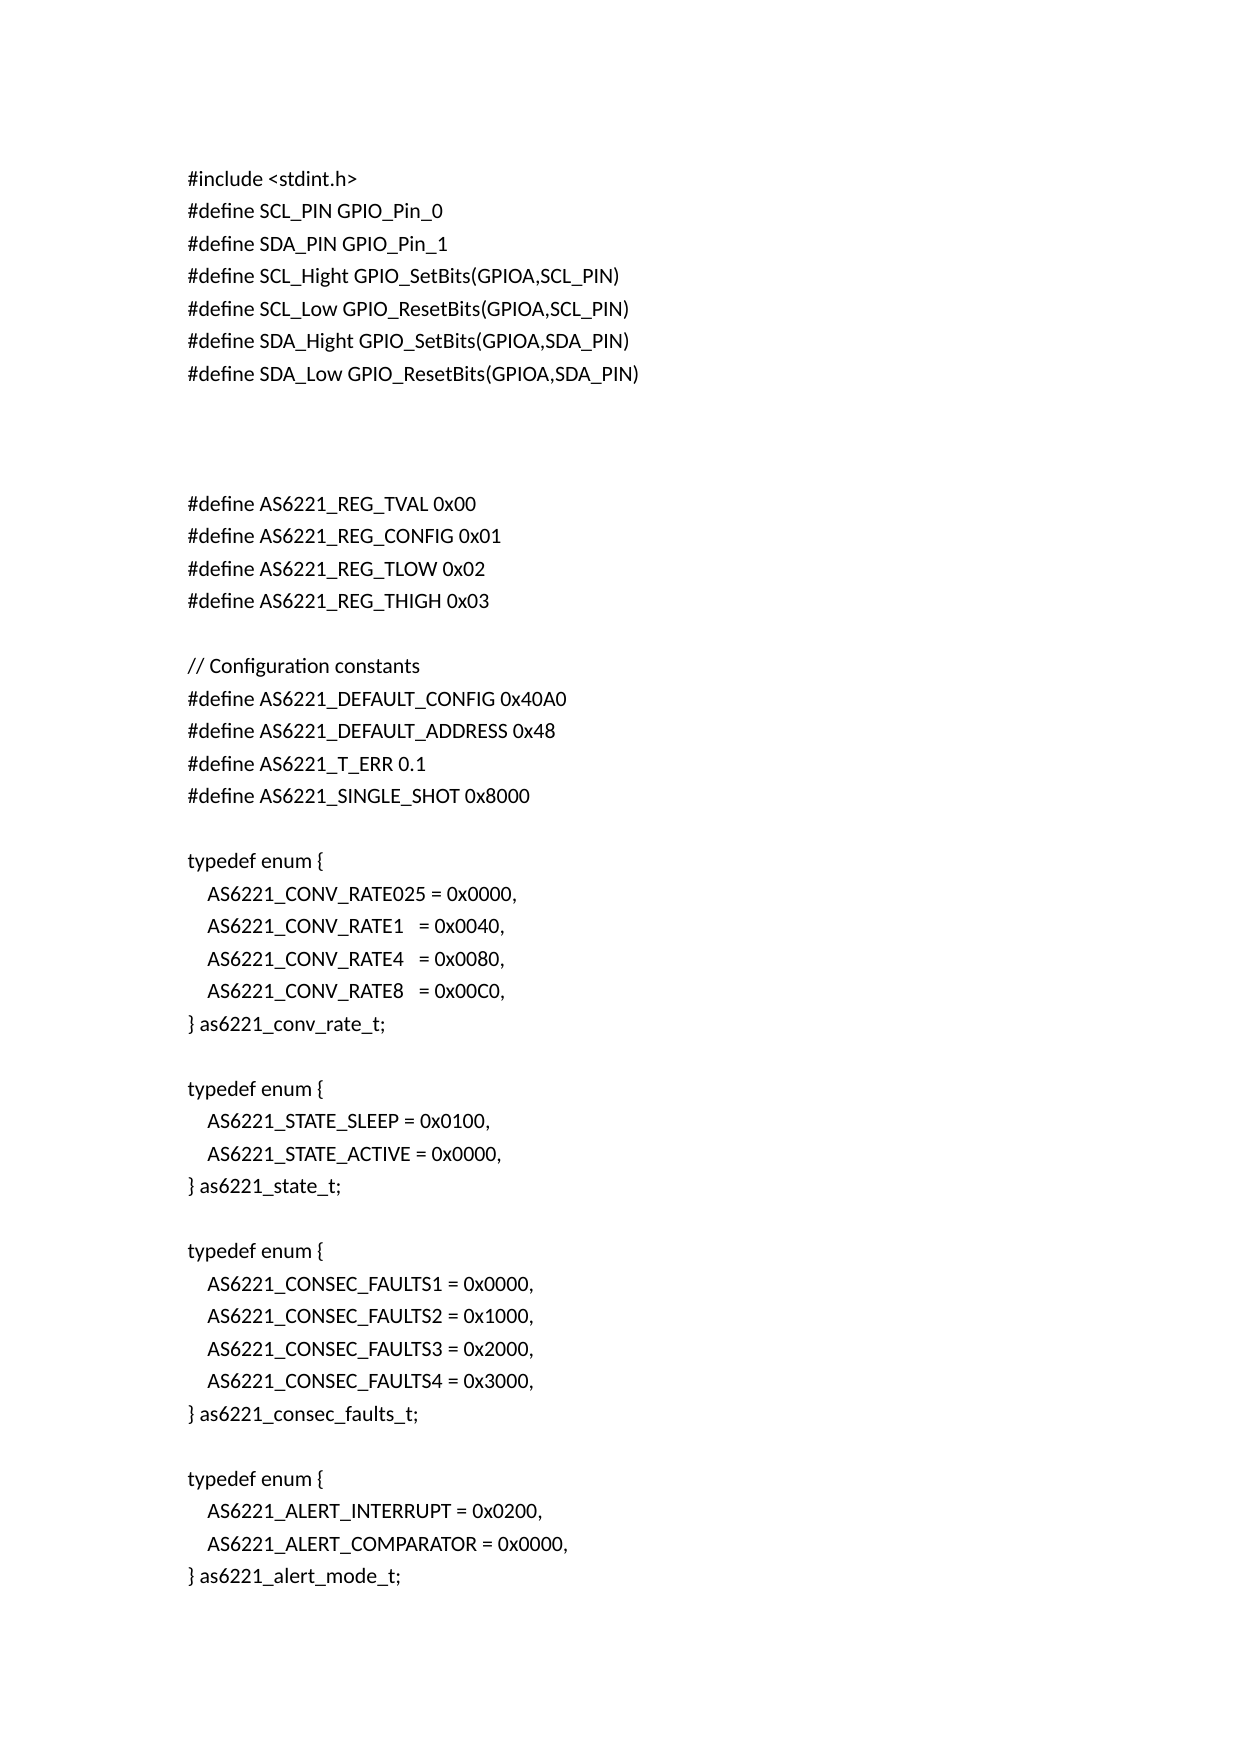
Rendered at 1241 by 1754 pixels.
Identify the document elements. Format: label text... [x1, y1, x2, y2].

text #define AS6221_T_ERR 0.1 [187, 747, 1053, 779]
text AS6221_CONV_RATE1 = 0x0040, [187, 909, 1053, 942]
text #define SDA_Hight GPIO_SetBits(GPIOA,SDA_PIN) [187, 324, 1053, 357]
text AS6221_ALERT_COMPARATOR = 0x0000, [187, 1527, 1053, 1559]
text AS6221_CONV_RATE025 = 0x0000, [187, 877, 1053, 909]
text #define SDA_Low GPIO_ResetBits(GPIOA,SDA_PIN) [187, 357, 1053, 389]
text #define AS6221_REG_CONFIG 0x01 [187, 519, 1053, 552]
text AS6221_CONSEC_FAULTS3 = 0x2000, [187, 1332, 1053, 1364]
text } as6221_alert_mode_t; [187, 1559, 1053, 1592]
text #include <stdint.h> [187, 162, 1053, 194]
text #define SCL_Low GPIO_ResetBits(GPIOA,SCL_PIN) [187, 292, 1053, 324]
text AS6221_CONSEC_FAULTS1 = 0x0000, [187, 1267, 1053, 1299]
text #define AS6221_REG_TLOW 0x02 [187, 552, 1053, 584]
text typedef enum { [187, 1462, 1053, 1494]
text #define SCL_Hight GPIO_SetBits(GPIOA,SCL_PIN) [187, 259, 1053, 292]
text #define SCL_PIN GPIO_Pin_0 [187, 194, 1053, 227]
text AS6221_CONV_RATE4 = 0x0080, [187, 942, 1053, 974]
text AS6221_STATE_ACTIVE = 0x0000, [187, 1137, 1053, 1169]
text AS6221_ALERT_INTERRUPT = 0x0200, [187, 1494, 1053, 1527]
text #define AS6221_SINGLE_SHOT 0x8000 [187, 779, 1053, 812]
text #define AS6221_REG_TVAL 0x00 [187, 487, 1053, 519]
text AS6221_CONSEC_FAULTS4 = 0x3000, [187, 1364, 1053, 1397]
text #define AS6221_REG_THIGH 0x03 [187, 584, 1053, 617]
text #define AS6221_DEFAULT_CONFIG 0x40A0 [187, 682, 1053, 714]
text AS6221_CONV_RATE8 = 0x00C0, [187, 974, 1053, 1007]
text AS6221_CONSEC_FAULTS2 = 0x1000, [187, 1299, 1053, 1332]
text typedef enum { [187, 844, 1053, 877]
text } as6221_state_t; [187, 1169, 1053, 1202]
text #define AS6221_DEFAULT_ADDRESS 0x48 [187, 714, 1053, 747]
text } as6221_consec_faults_t; [187, 1397, 1053, 1429]
text #define SDA_PIN GPIO_Pin_1 [187, 227, 1053, 259]
text typedef enum { [187, 1072, 1053, 1104]
text AS6221_STATE_SLEEP = 0x0100, [187, 1104, 1053, 1137]
text typedef enum { [187, 1234, 1053, 1267]
text } as6221_conv_rate_t; [187, 1007, 1053, 1039]
text // Configuration constants [187, 649, 1053, 682]
